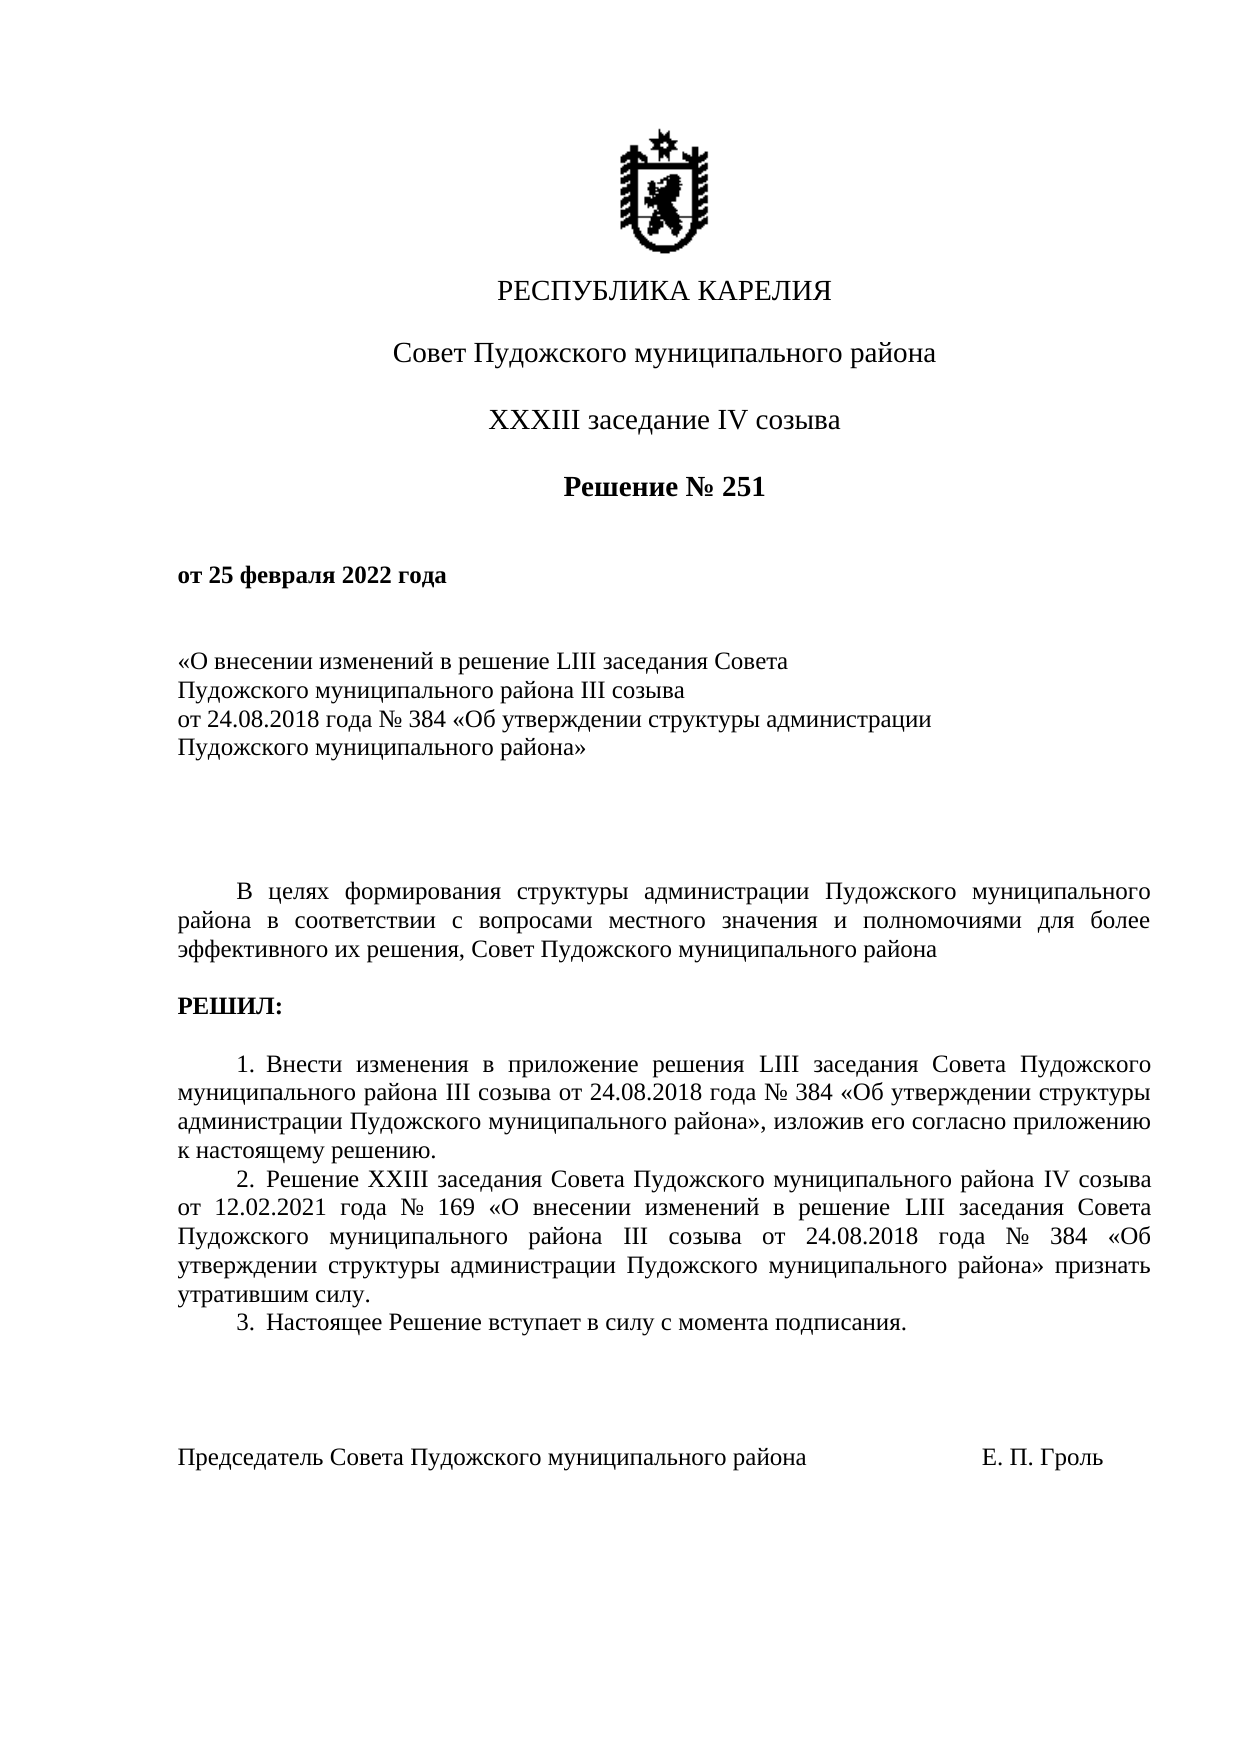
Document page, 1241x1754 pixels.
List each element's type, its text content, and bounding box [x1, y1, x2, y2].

text РЕСПУБЛИКА КАРЕЛИЯ [177, 273, 1152, 306]
text Председатель Совета Пудожского муниципального района Е. П. Гроль [177, 1442, 1152, 1471]
list Решение XXIII заседания Совета Пудожского муниципального района IV созыва от 12.02.2021 года № 169 «О внесении изменений в решение LIII заседания Совета Пудожского муниципального района III созыва от 24.08.2018 года № 384 «Об утверждении структуры администрации Пудожского муниципального района» признать утратившим силу. [177, 1164, 1152, 1307]
text Пудожского муниципального района» [177, 732, 1152, 761]
text Совет Пудожского муниципального района [177, 335, 1152, 369]
text XXXIII заседание IV созыва [177, 402, 1152, 436]
text Решение № 251 [177, 469, 1152, 503]
text РЕШИЛ: [177, 991, 1152, 1020]
text «О внесении изменений в решение LIII заседания Совета [177, 646, 1152, 675]
text Пудожского муниципального района III созыва [177, 675, 1152, 704]
text от 24.08.2018 года № 384 «Об утверждении структуры администрации [177, 704, 1152, 732]
text от 25 февраля 2022 года [177, 560, 1152, 589]
text В целях формирования структуры администрации Пудожского муниципального района в соответствии с вопросами местного значения и полномочиями для более эффективного их решения, Совет Пудожского муниципального района [177, 876, 1152, 962]
list Настоящее Решение вступает в силу с момента подписания. [177, 1307, 1152, 1336]
list Внести изменения в приложение решения LIII заседания Совета Пудожского муниципального района III созыва от 24.08.2018 года № 384 «Об утверждении структуры администрации Пудожского муниципального района», изложив его согласно приложению к настоящему решению. [177, 1049, 1152, 1164]
